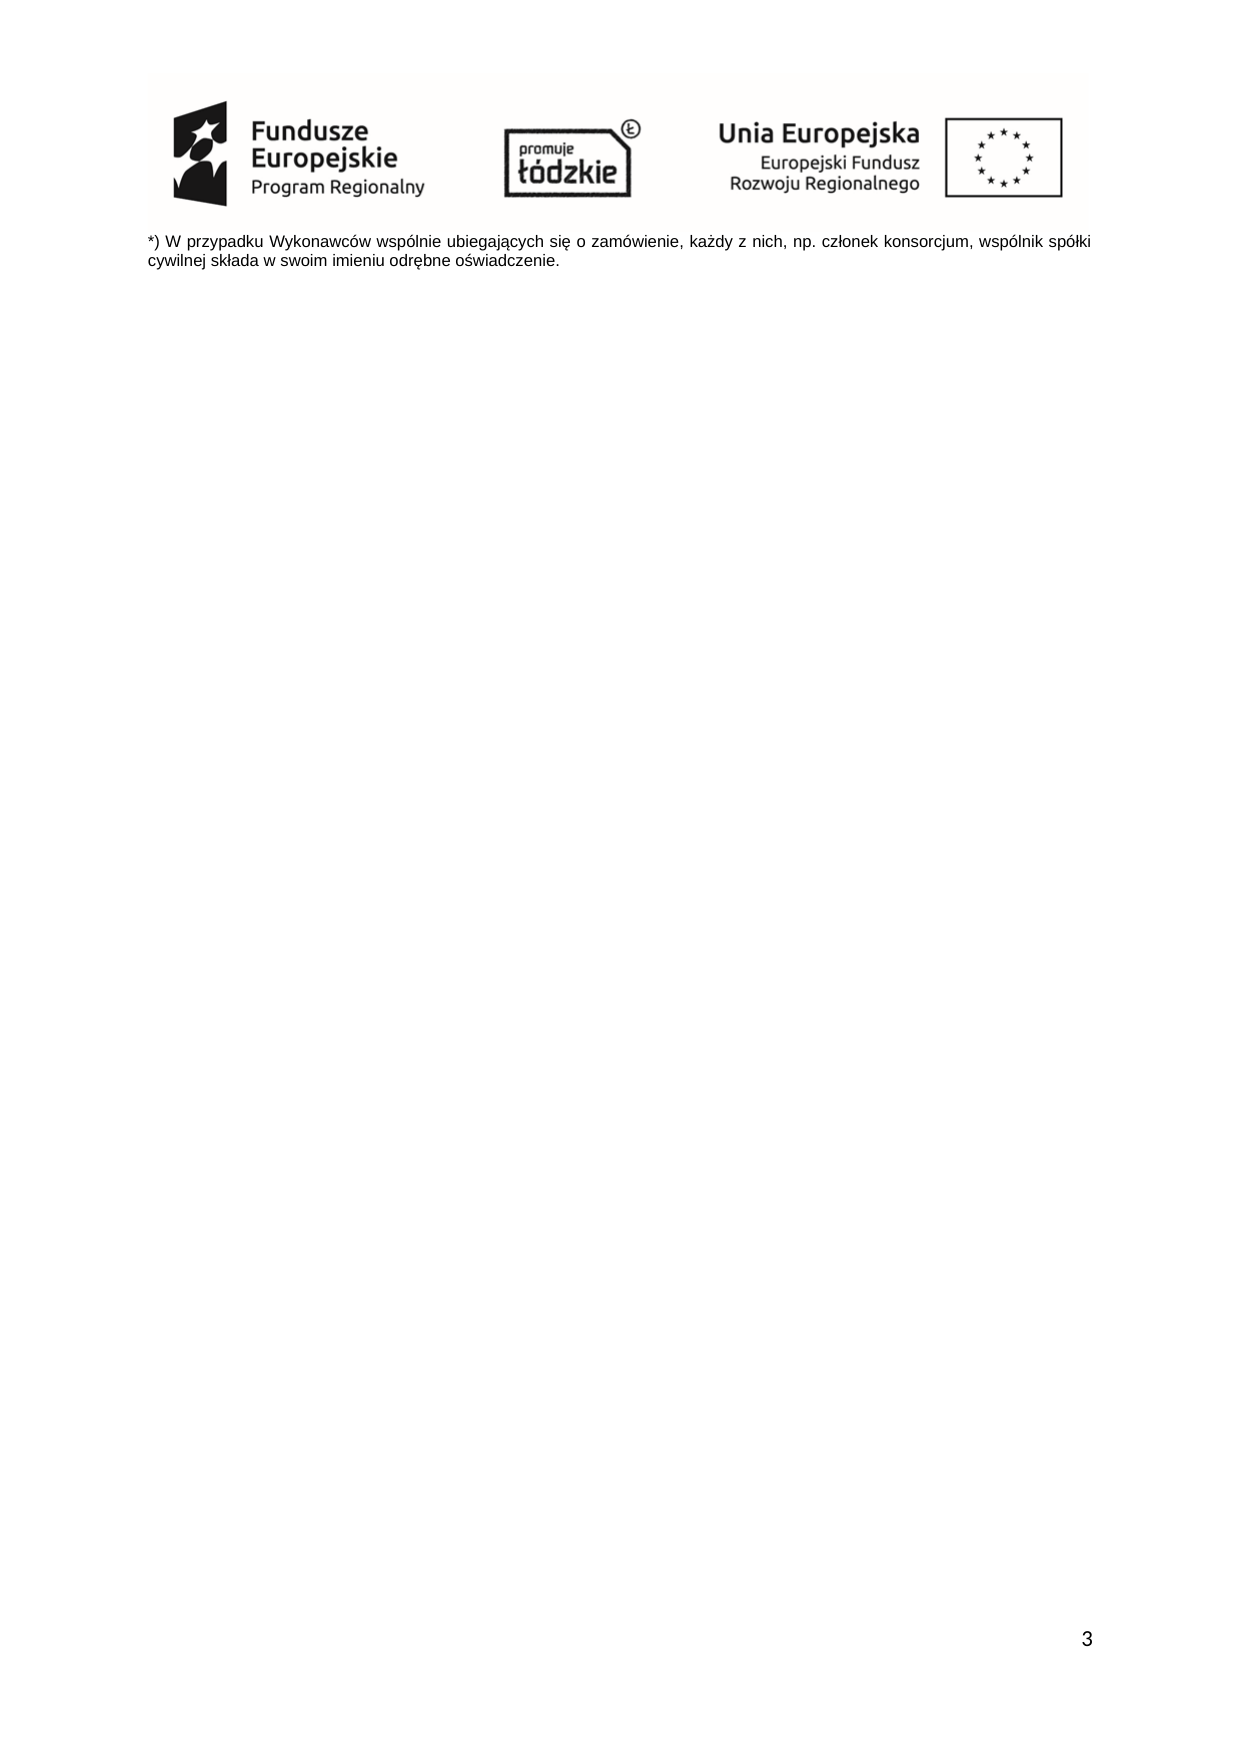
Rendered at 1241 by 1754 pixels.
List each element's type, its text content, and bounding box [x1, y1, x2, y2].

picture [147, 73, 1089, 232]
text *) W przypadku Wykonawców wspólnie ubiegających się o zamówienie, każdy z nich, np. członek konsorcjum, wspólnik spółki cywilnej składa w swoim imieniu odrębne oświadczenie. [148, 232, 1093, 270]
